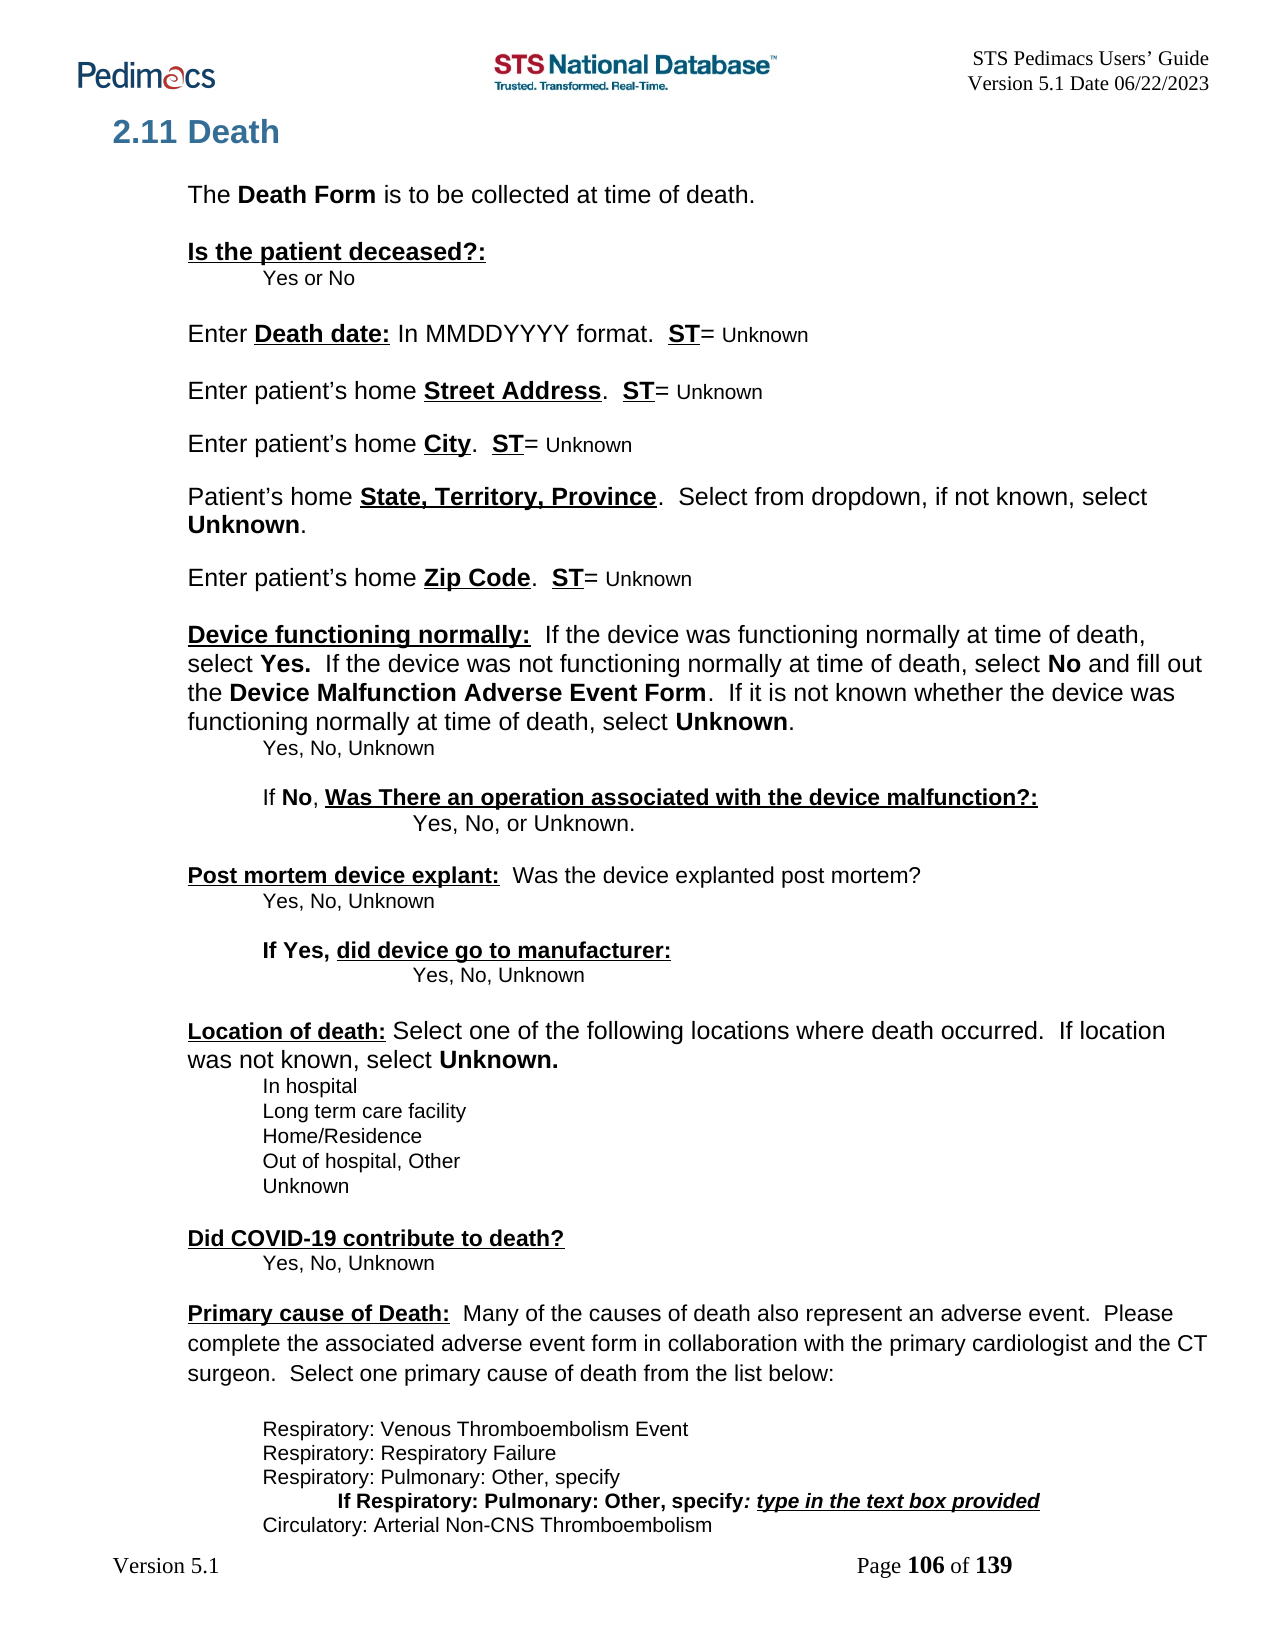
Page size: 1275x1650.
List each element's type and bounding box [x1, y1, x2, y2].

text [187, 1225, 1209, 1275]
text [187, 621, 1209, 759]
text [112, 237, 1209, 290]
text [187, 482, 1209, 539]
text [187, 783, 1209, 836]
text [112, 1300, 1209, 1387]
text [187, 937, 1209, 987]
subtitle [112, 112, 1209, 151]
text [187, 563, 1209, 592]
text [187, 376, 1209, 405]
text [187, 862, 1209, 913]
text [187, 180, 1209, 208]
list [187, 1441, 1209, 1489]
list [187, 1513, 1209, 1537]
picture [487, 47, 788, 100]
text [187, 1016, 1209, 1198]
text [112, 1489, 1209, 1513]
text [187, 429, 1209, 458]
picture [62, 56, 241, 96]
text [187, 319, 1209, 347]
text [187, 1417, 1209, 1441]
